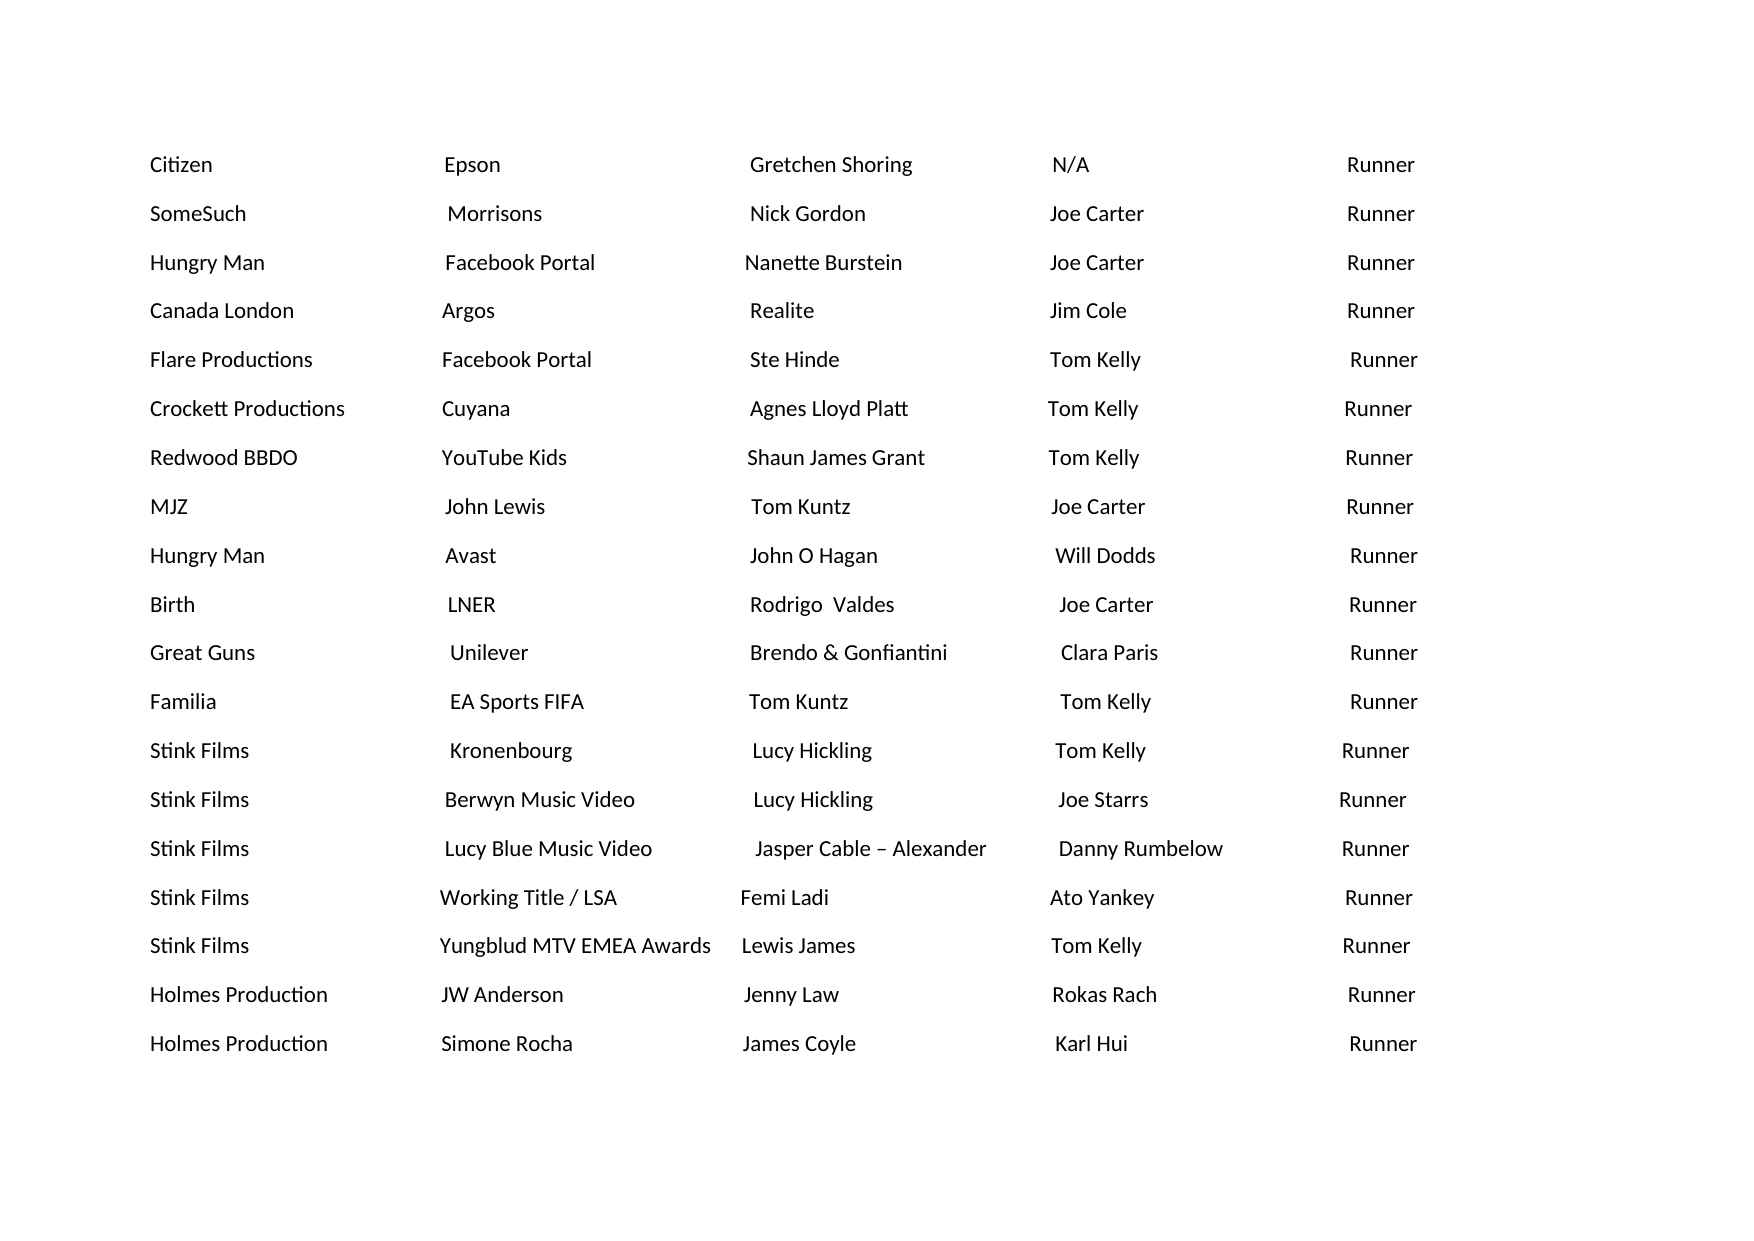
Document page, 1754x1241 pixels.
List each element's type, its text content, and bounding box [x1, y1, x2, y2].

text Holmes Production JW Anderson Jenny Law Rokas Rach Runner [150, 981, 1604, 1008]
text Citizen Epson Gretchen Shoring N/A Runner [150, 150, 1604, 178]
text Holmes Production Simone Rocha James Coyle Karl Hui Runner [150, 1029, 1604, 1057]
text Birth LNER Rodrigo Valdes Joe Carter Runner [150, 590, 1604, 618]
text Hungry Man Avast John O Hagan Will Dodds Runner [150, 541, 1604, 569]
text Stink Films Berwyn Music Video Lucy Hickling Joe Starrs Runner [150, 785, 1604, 813]
text Stink Films Lucy Blue Music Video Jasper Cable – Alexander Danny Rumbelow Runner [150, 834, 1604, 862]
text Familia EA Sports FIFA Tom Kuntz Tom Kelly Runner [150, 687, 1604, 715]
text Flare Productions Facebook Portal Ste Hinde Tom Kelly Runner [150, 345, 1604, 373]
text Canada London Argos Realite Jim Cole Runner [150, 297, 1604, 324]
text Hungry Man Facebook Portal Nanette Burstein Joe Carter Runner [150, 248, 1604, 276]
text MJZ John Lewis Tom Kuntz Joe Carter Runner [150, 492, 1604, 520]
text Redwood BBDO YouTube Kids Shaun James Grant Tom Kelly Runner [150, 443, 1604, 471]
text Great Guns Unilever Brendo & Gonfiantini Clara Paris Runner [150, 638, 1604, 667]
text Crockett Productions Cuyana Agnes Lloyd Platt Tom Kelly Runner [150, 394, 1604, 422]
text Stink Films Kronenbourg Lucy Hickling Tom Kelly Runner [150, 736, 1604, 764]
text SomeSuch Morrisons Nick Gordon Joe Carter Runner [150, 199, 1604, 227]
text Stink Films Yungblud MTV EMEA Awards Lewis James Tom Kelly Runner [150, 932, 1604, 960]
text Stink Films Working Title / LSA Femi Ladi Ato Yankey Runner [150, 883, 1604, 911]
